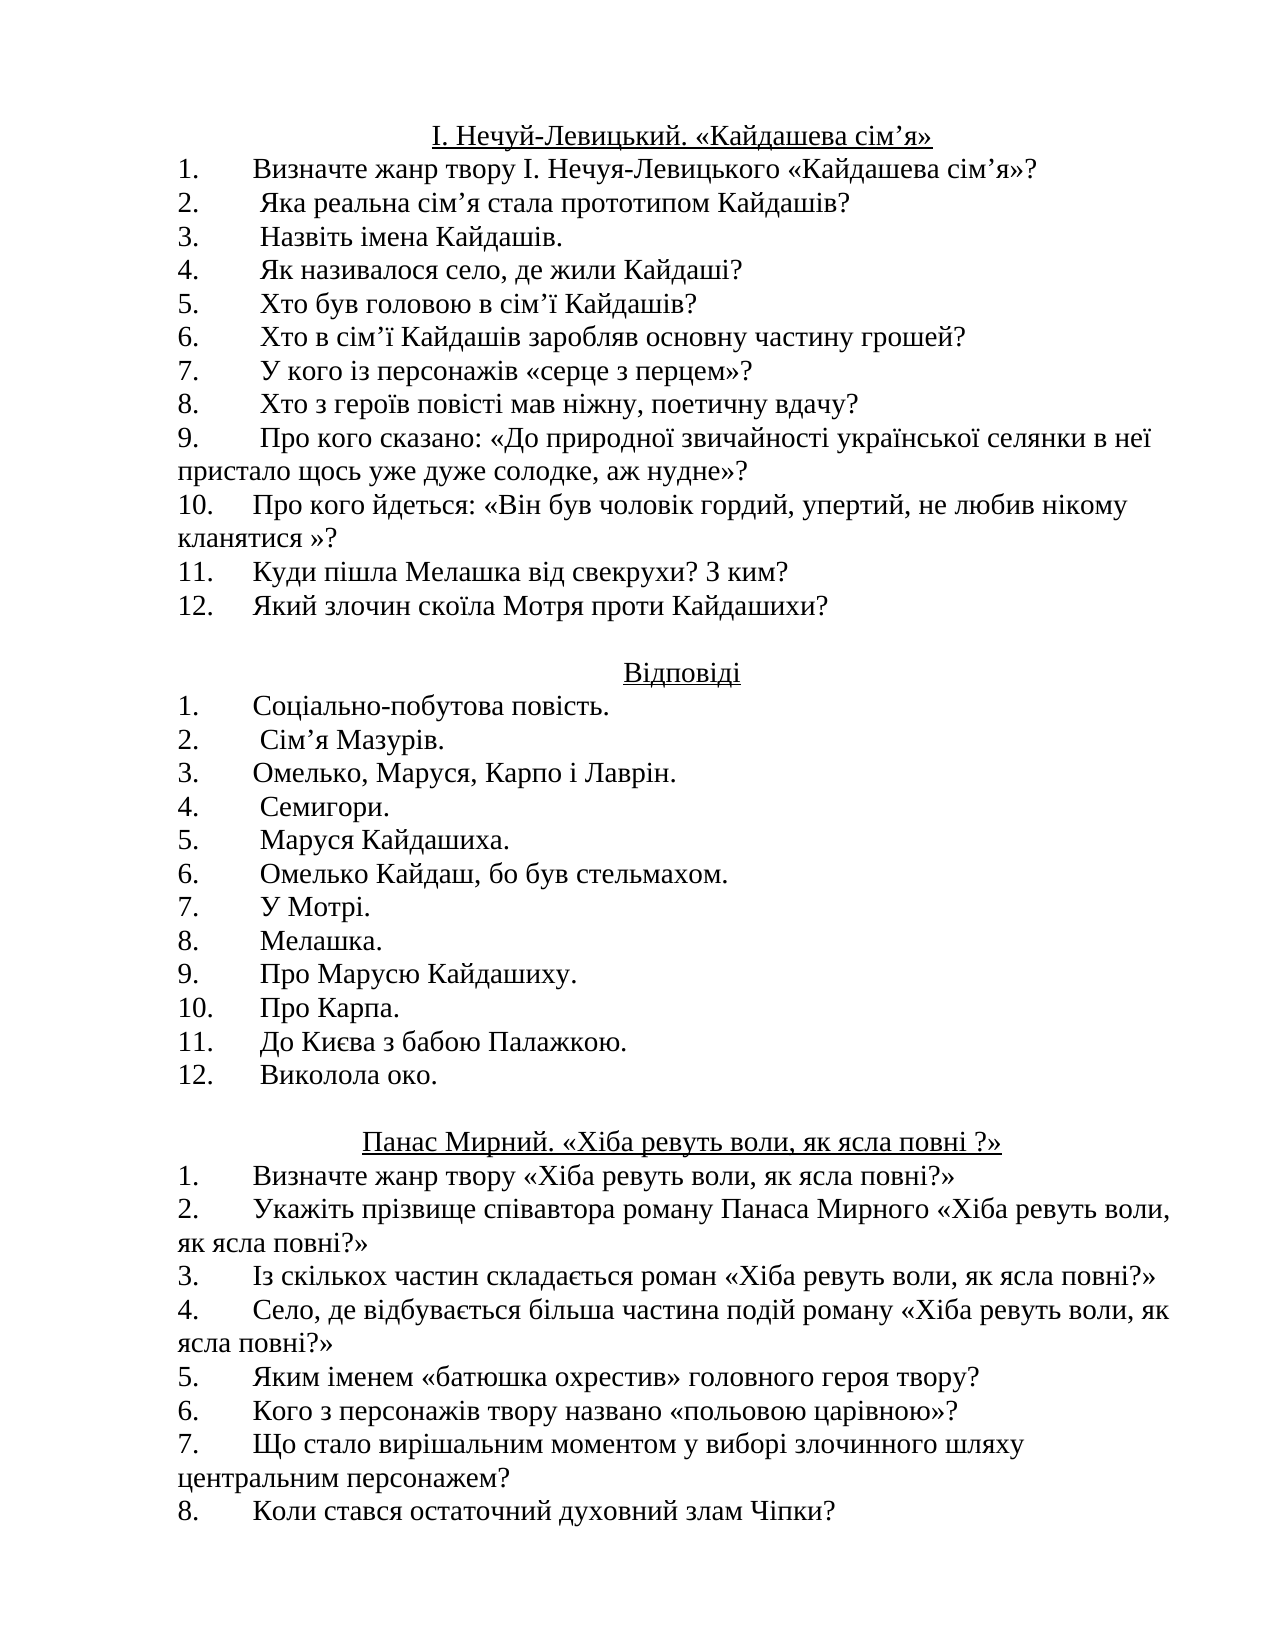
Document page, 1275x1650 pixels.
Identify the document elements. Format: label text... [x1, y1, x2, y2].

text 4. Село, де відбувається більша частина подій роману «Хіба ревуть воли, як ясла повні?» [177, 1292, 1186, 1359]
text 11. До Києва з бабою Палажкою. [177, 1024, 1186, 1057]
text 9. Про кого сказано: «До природної звичайності української селянки в неї пристало щось уже дуже солодке, аж нудне»? [177, 420, 1186, 487]
text 6. Кого з персонажів твору названо «польовою царівною»? [177, 1393, 1186, 1426]
text 11. Куди пішла Мелашка від свекрухи? З ким? [177, 554, 1186, 588]
text 4. Як називалося село, де жили Кайдаші? [177, 252, 1186, 286]
text 7. У Мотрі. [177, 889, 1186, 923]
text 5. Маруся Кайдашиха. [177, 822, 1186, 856]
text 3. Омелько, Маруся, Карпо і Лаврін. [177, 755, 1186, 789]
text Відповіді [177, 655, 1186, 688]
text 1. Соціально-побутова повість. [177, 688, 1186, 722]
text 7. Що стало вирішальним моментом у виборі злочинного шляху центральним персонажем? [177, 1426, 1186, 1493]
text 9. Про Марусю Кайдашиху. [177, 957, 1186, 990]
text 8. Мелашка. [177, 923, 1186, 957]
text 10. Про Карпа. [177, 990, 1186, 1024]
text 10. Про кого йдеться: «Він був чоловік гордий, упертий, не любив нікому кланятися »? [177, 487, 1186, 554]
text 8. Хто з героїв повісті мав ніжну, поетичну вдачу? [177, 386, 1186, 420]
text 12. Який злочин скоїла Мотря проти Кайдашихи? [177, 588, 1186, 621]
text 3. Назвіть імена Кайдашів. [177, 219, 1186, 252]
text 1. Визначте жанр твору І. Нечуя-Левицького «Кайдашева сім’я»? [177, 152, 1186, 185]
text 1. Визначте жанр твору «Хіба ревуть воли, як ясла повні?» [177, 1158, 1186, 1191]
text 2. Сім’я Мазурів. [177, 722, 1186, 755]
text 6. Хто в сім’ї Кайдашів заробляв основну частину грошей? [177, 319, 1186, 353]
text 6. Омелько Кайдаш, бо був стельмахом. [177, 856, 1186, 889]
text І. Нечуй-Левицький. «Кайдашева сім’я» [177, 118, 1186, 152]
text 12. Виколола око. [177, 1057, 1186, 1091]
text 5. Яким іменем «батюшка охрестив» головного героя твору? [177, 1359, 1186, 1393]
text 4. Семигори. [177, 789, 1186, 822]
text 8. Коли стався остаточний духовний злам Чіпки? [177, 1493, 1186, 1527]
text 2. Укажіть прізвище співавтора роману Панаса Мирного «Хіба ревуть воли, як ясла повні?» [177, 1191, 1186, 1258]
text 2. Яка реальна сім’я стала прототипом Кайдашів? [177, 185, 1186, 219]
text Панас Мирний. «Хіба ревуть воли, як ясла повні ?» [177, 1124, 1186, 1158]
text 3. Із скількох частин складається роман «Хіба ревуть воли, як ясла повні?» [177, 1258, 1186, 1292]
text 7. У кого із персонажів «серце з перцем»? [177, 353, 1186, 386]
text 5. Хто був головою в сім’ї Кайдашів? [177, 286, 1186, 319]
